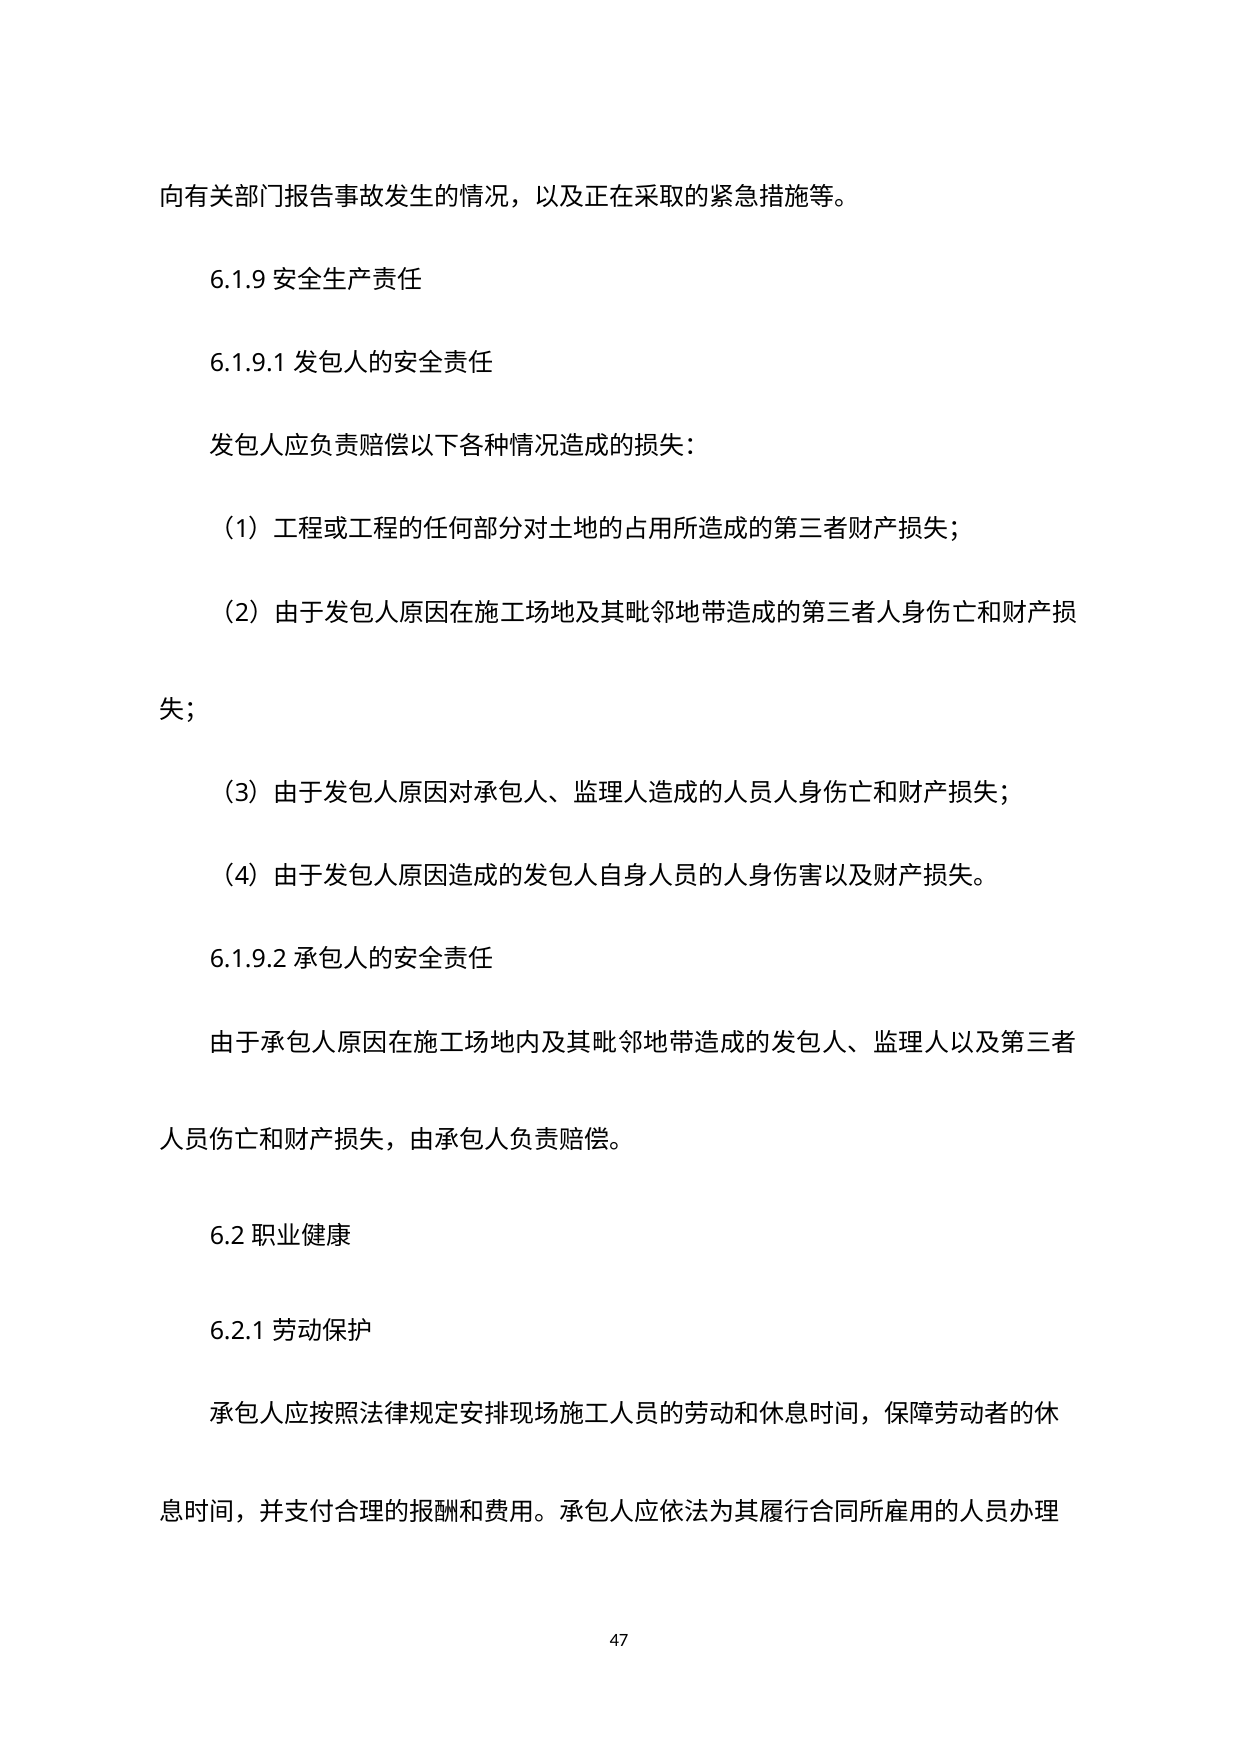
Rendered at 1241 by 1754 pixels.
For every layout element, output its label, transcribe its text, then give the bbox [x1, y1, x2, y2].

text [159, 162, 1078, 227]
subtitle 6.2 职业健康 [159, 1201, 1078, 1266]
text （4）由于发包人原因造成的发包人自身人员的人身伤害以及财产损失。 [159, 841, 1078, 906]
text 6.1.9.2 承包人的安全责任 [159, 924, 1078, 989]
text （3）由于发包人原因对承包人、监理人造成的人员人身伤亡和财产损失； [159, 758, 1078, 823]
text （2）由于发包人原因在施工场地及其毗邻地带造成的第三者人身伤亡和财产损失； [159, 578, 1078, 740]
text 6.2.1 劳动保护 [159, 1296, 1078, 1361]
text 发包人应负责赔偿以下各种情况造成的损失： [159, 411, 1078, 476]
text 6.1.9.1 发包人的安全责任 [159, 328, 1078, 393]
text 由于承包人原因在施工场地内及其毗邻地带造成的发包人、监理人以及第三者人员伤亡和财产损失，由承包人负责赔偿。 [159, 1008, 1078, 1170]
text （1）工程或工程的任何部分对土地的占用所造成的第三者财产损失； [159, 494, 1078, 559]
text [159, 1379, 1078, 1542]
text 6.1.9 安全生产责任 [159, 245, 1078, 310]
